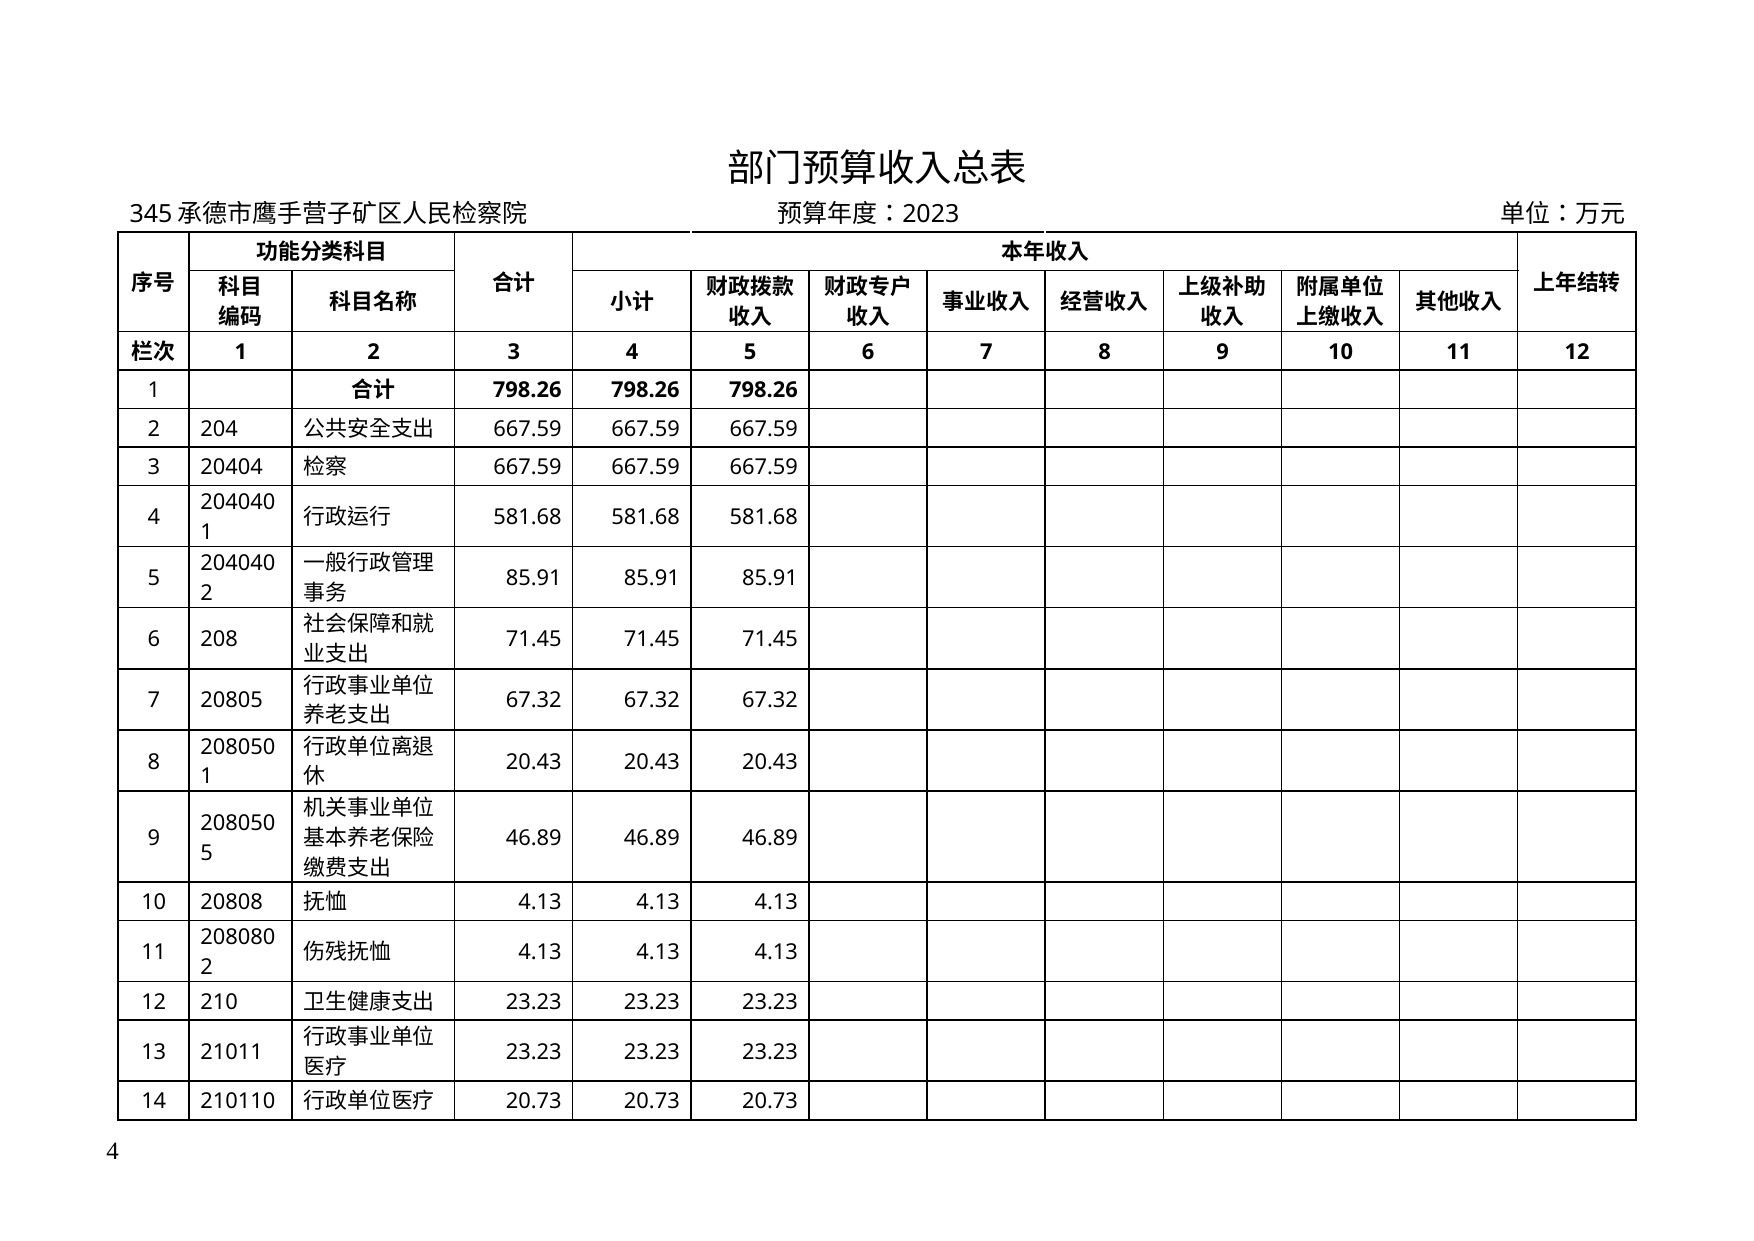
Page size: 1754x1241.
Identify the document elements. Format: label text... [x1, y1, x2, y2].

table_cell 20.73 [692, 1082, 808, 1119]
table_cell [1400, 608, 1517, 668]
table_cell 3 [455, 332, 572, 369]
table_cell 85.91 [692, 547, 808, 607]
table_cell [928, 1082, 1044, 1119]
table_cell 667.59 [455, 409, 572, 446]
table_cell 4 [573, 332, 690, 369]
table_cell [810, 608, 926, 668]
table_cell [810, 371, 926, 408]
table_cell 20.73 [455, 1082, 572, 1119]
table_cell 7 [119, 670, 188, 729]
table_cell [1400, 486, 1517, 546]
table_cell 5 [119, 547, 188, 607]
table_cell [1282, 371, 1399, 408]
table_cell 2040402 [190, 547, 291, 607]
table_cell 事业收入 [928, 271, 1044, 331]
table_cell [1400, 883, 1517, 920]
table_cell 71.45 [573, 608, 690, 668]
table_cell [1164, 883, 1281, 920]
table_cell 667.59 [692, 448, 808, 484]
table_cell 20.43 [455, 731, 572, 790]
table_cell [1046, 883, 1163, 920]
table_cell [810, 921, 926, 981]
table_cell [810, 982, 926, 1019]
table_cell [1518, 792, 1635, 881]
table_cell [1164, 371, 1281, 408]
table_cell 71.45 [455, 608, 572, 668]
table_cell [1046, 608, 1163, 668]
table_cell 科目名称 [293, 271, 454, 331]
table_cell [810, 448, 926, 484]
table_header 345承德市鹰手营子矿区人民检察院 [119, 195, 690, 231]
table_cell 合计 [455, 233, 572, 331]
table_cell [1282, 883, 1399, 920]
table_cell [810, 670, 926, 729]
table_cell [810, 486, 926, 546]
table_cell 栏次 [119, 332, 188, 369]
table_cell 经营收入 [1046, 271, 1163, 331]
table_cell 798.26 [692, 371, 808, 408]
table_cell [1400, 371, 1517, 408]
table_cell [810, 1021, 926, 1080]
table_cell 23.23 [455, 1021, 572, 1080]
table_cell [928, 731, 1044, 790]
table_cell [1282, 608, 1399, 668]
table_cell [1400, 670, 1517, 729]
table_cell [1282, 982, 1399, 1019]
table_cell 6 [119, 608, 188, 668]
table_cell 抚恤 [293, 883, 454, 920]
table_cell 功能分类科目 [190, 233, 454, 270]
table_cell 4.13 [692, 921, 808, 981]
table_cell 6 [810, 332, 926, 369]
table_cell 23.23 [455, 982, 572, 1019]
table_cell [1164, 547, 1281, 607]
table_cell 20808 [190, 883, 291, 920]
table_cell [1164, 486, 1281, 546]
table_cell 2080501 [190, 731, 291, 790]
table_cell 本年收入 [573, 233, 1517, 270]
table_cell 20404 [190, 448, 291, 484]
table_cell [1518, 670, 1635, 729]
table_cell [1518, 921, 1635, 981]
table_cell 2080505 [190, 792, 291, 881]
table_cell 2 [293, 332, 454, 369]
table_cell [1518, 371, 1635, 408]
table_cell 71.45 [692, 608, 808, 668]
table_cell 210 [190, 982, 291, 1019]
table_cell 23.23 [573, 1021, 690, 1080]
table_cell 行政事业单位医疗 [293, 1021, 454, 1080]
table_cell 2080802 [190, 921, 291, 981]
table_cell [810, 1082, 926, 1119]
table_cell [1164, 921, 1281, 981]
table_cell [1518, 1082, 1635, 1119]
table_cell 9 [119, 792, 188, 881]
table_cell 小计 [573, 271, 690, 331]
table_cell 卫生健康支出 [293, 982, 454, 1019]
table_cell 4.13 [692, 883, 808, 920]
table_cell [1518, 409, 1635, 446]
table_cell 14 [119, 1082, 188, 1119]
table_cell [928, 1021, 1044, 1080]
table_cell [1518, 608, 1635, 668]
table_cell 公共安全支出 [293, 409, 454, 446]
table_header 预算年度：2023 [692, 195, 1044, 231]
table_cell [1046, 371, 1163, 408]
table_cell [1046, 982, 1163, 1019]
table_cell 21011 [190, 1021, 291, 1080]
table_cell 204 [190, 409, 291, 446]
table_cell 46.89 [573, 792, 690, 881]
table_cell [1282, 792, 1399, 881]
table_cell 行政单位离退休 [293, 731, 454, 790]
table_cell 4.13 [573, 883, 690, 920]
table_cell 12 [1518, 332, 1635, 369]
table_cell [1046, 792, 1163, 881]
table_cell 2 [119, 409, 188, 446]
table_cell [190, 371, 291, 408]
table_cell 667.59 [455, 448, 572, 484]
table_cell [1282, 486, 1399, 546]
table_cell 合计 [293, 371, 454, 408]
table_cell [1046, 921, 1163, 981]
table_cell 7 [928, 332, 1044, 369]
table_cell [928, 921, 1044, 981]
table_cell [1518, 731, 1635, 790]
table_cell [1400, 1021, 1517, 1080]
table_cell 581.68 [573, 486, 690, 546]
table_cell [1400, 982, 1517, 1019]
table_cell 667.59 [692, 409, 808, 446]
table_cell 1 [190, 332, 291, 369]
table_cell 1 [119, 371, 188, 408]
table_cell [1046, 1021, 1163, 1080]
table_cell 67.32 [692, 670, 808, 729]
table_cell [1164, 792, 1281, 881]
table_cell [1164, 409, 1281, 446]
table_cell 8 [1046, 332, 1163, 369]
table_cell [1400, 731, 1517, 790]
table_cell [1400, 547, 1517, 607]
table_cell [928, 792, 1044, 881]
table_cell [1164, 670, 1281, 729]
table_cell [1164, 731, 1281, 790]
table_cell 财政拨款 收入 [692, 271, 808, 331]
table_cell [928, 547, 1044, 607]
table_cell 行政事业单位养老支出 [293, 670, 454, 729]
table_cell [810, 409, 926, 446]
table_cell [810, 792, 926, 881]
table_cell [1400, 1082, 1517, 1119]
table_cell [1046, 547, 1163, 607]
table_cell 67.32 [455, 670, 572, 729]
table_cell 财政专户 收入 [810, 271, 926, 331]
table_cell 行政运行 [293, 486, 454, 546]
table_cell [928, 608, 1044, 668]
table_cell [1046, 670, 1163, 729]
table_cell [1046, 1082, 1163, 1119]
table_cell 检察 [293, 448, 454, 484]
table_cell [1164, 1021, 1281, 1080]
table_cell 20805 [190, 670, 291, 729]
table_cell [1518, 883, 1635, 920]
table_cell [810, 547, 926, 607]
table_cell [1282, 921, 1399, 981]
table_cell 9 [1164, 332, 1281, 369]
table_cell 5 [692, 332, 808, 369]
table_cell [1282, 731, 1399, 790]
table_cell 上年结转 [1518, 233, 1635, 331]
table_cell [1400, 448, 1517, 484]
table_cell 上级补助收入 [1164, 271, 1281, 331]
table_cell 2101101 [190, 1082, 291, 1119]
table_cell 行政单位医疗 [293, 1082, 454, 1119]
table_cell [1400, 409, 1517, 446]
table_cell [1282, 1082, 1399, 1119]
table_cell [1518, 448, 1635, 484]
table_cell 798.26 [455, 371, 572, 408]
table_cell 一般行政管理事务 [293, 547, 454, 607]
table_cell [1164, 982, 1281, 1019]
table_cell 3 [119, 448, 188, 484]
table_cell 4.13 [455, 883, 572, 920]
table_cell [1400, 792, 1517, 881]
table_cell [1282, 409, 1399, 446]
table_cell [928, 371, 1044, 408]
table_cell [1046, 731, 1163, 790]
table_cell [928, 883, 1044, 920]
table_cell 8 [119, 731, 188, 790]
table_cell 机关事业单位基本养老保险缴费支出 [293, 792, 454, 881]
table_header 单位：万元 [1046, 195, 1635, 231]
table_cell 4.13 [573, 921, 690, 981]
table_cell [810, 731, 926, 790]
table_cell 20.43 [692, 731, 808, 790]
table_cell 667.59 [573, 409, 690, 446]
table_cell [1282, 448, 1399, 484]
table_cell [1282, 1021, 1399, 1080]
table_cell [1518, 1021, 1635, 1080]
table_cell [1518, 486, 1635, 546]
table_cell [1046, 448, 1163, 484]
table_cell 11 [119, 921, 188, 981]
table_cell 208 [190, 608, 291, 668]
table_cell [810, 883, 926, 920]
table_cell 2040401 [190, 486, 291, 546]
table_cell [928, 982, 1044, 1019]
table_cell [1282, 547, 1399, 607]
table_cell 23.23 [573, 982, 690, 1019]
table_cell 序号 [119, 233, 188, 331]
table_cell 11 [1400, 332, 1517, 369]
table_cell 社会保障和就业支出 [293, 608, 454, 668]
table_cell 科目 编码 [190, 271, 291, 331]
table_cell 581.68 [692, 486, 808, 546]
table_cell 4 [119, 486, 188, 546]
table_cell 23.23 [692, 1021, 808, 1080]
text 部门预算收入总表 [106, 142, 1648, 193]
table_cell 85.91 [455, 547, 572, 607]
table_cell 10 [119, 883, 188, 920]
table_cell 581.68 [455, 486, 572, 546]
table_cell 4.13 [455, 921, 572, 981]
table_cell 10 [1282, 332, 1399, 369]
table_cell 23.23 [692, 982, 808, 1019]
table_cell [928, 486, 1044, 546]
table_cell [1400, 921, 1517, 981]
table_cell [1518, 547, 1635, 607]
table_cell [1046, 486, 1163, 546]
table_cell 伤残抚恤 [293, 921, 454, 981]
table_cell 667.59 [573, 448, 690, 484]
table_cell 67.32 [573, 670, 690, 729]
table_cell 20.43 [573, 731, 690, 790]
table_cell 798.26 [573, 371, 690, 408]
table_cell [1518, 982, 1635, 1019]
table_cell 其他收入 [1400, 271, 1517, 331]
table_cell 12 [119, 982, 188, 1019]
table_cell 85.91 [573, 547, 690, 607]
table_cell 46.89 [455, 792, 572, 881]
table_cell [1046, 409, 1163, 446]
table_cell 46.89 [692, 792, 808, 881]
table_cell [1164, 608, 1281, 668]
table_cell [1164, 448, 1281, 484]
table_cell 20.73 [573, 1082, 690, 1119]
table_cell [928, 409, 1044, 446]
table_cell 附属单位上缴收入 [1282, 271, 1399, 331]
table_cell [928, 670, 1044, 729]
table_cell 13 [119, 1021, 188, 1080]
table_cell [928, 448, 1044, 484]
table_cell [1164, 1082, 1281, 1119]
table_cell [1282, 670, 1399, 729]
